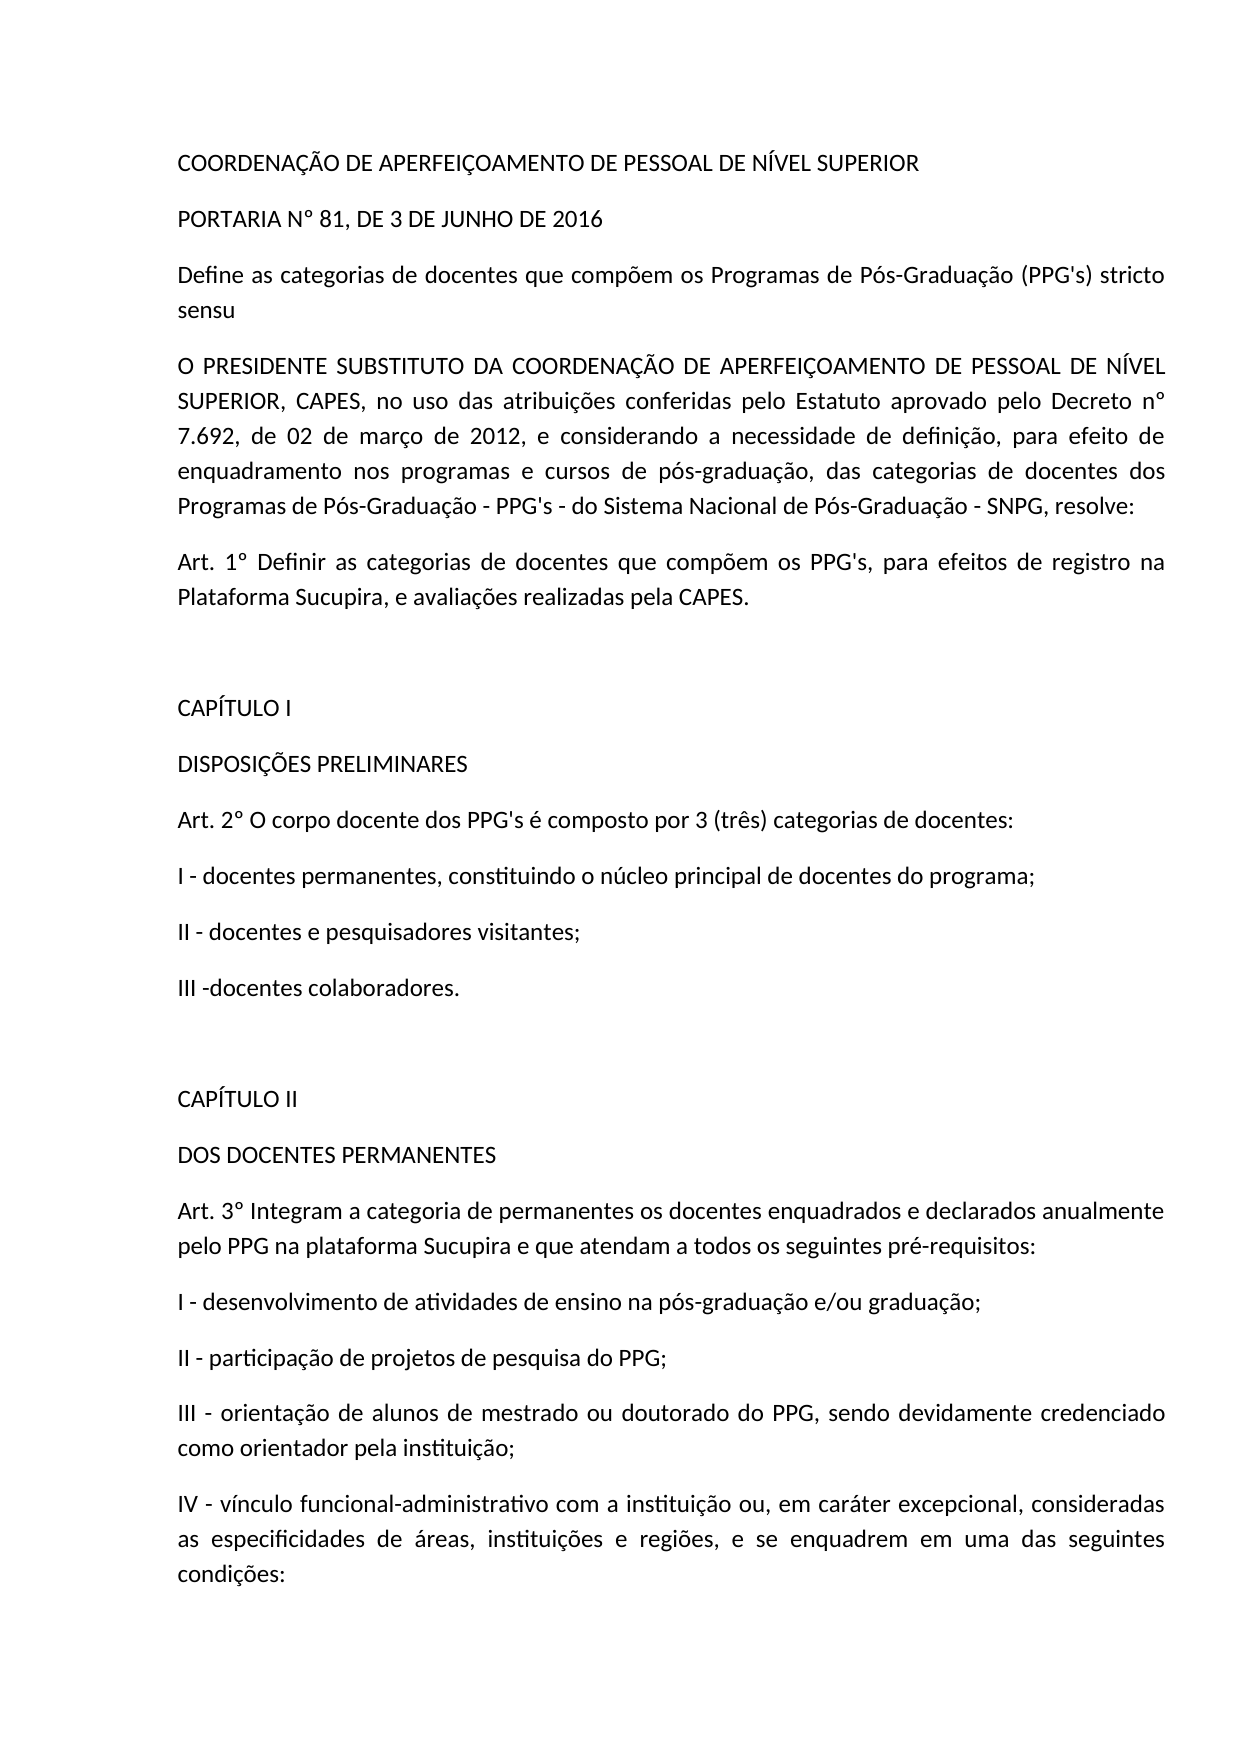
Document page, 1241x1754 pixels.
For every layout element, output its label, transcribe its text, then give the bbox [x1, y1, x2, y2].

text COORDENAÇÃO DE APERFEIÇOAMENTO DE PESSOAL DE NÍVEL SUPERIOR [177, 148, 1167, 178]
text O PRESIDENTE SUBSTITUTO DA COORDENAÇÃO DE APERFEIÇOAMENTO DE PESSOAL DE NÍVEL SUPERIOR, CAPES, no uso das atribuições conferidas pelo Estatuto aprovado pelo Decreto nº 7.692, de 02 de março de 2012, e considerando a necessidade de definição, para efeito de enquadramento nos programas e cursos de pós-graduação, das categorias de docentes dos Programas de Pós-Graduação - PPG's - do Sistema Nacional de Pós-Graduação - SNPG, resolve: [177, 350, 1167, 521]
text CAPÍTULO I [177, 693, 1167, 723]
text PORTARIA Nº 81, DE 3 DE JUNHO DE 2016 [177, 203, 1167, 234]
text Art. 2º O corpo docente dos PPG's é composto por 3 (três) categorias de docentes: [177, 804, 1167, 835]
text III -docentes colaboradores. [177, 972, 1167, 1002]
text IV - vínculo funcional-administrativo com a instituição ou, em caráter excepcional, consideradas as especificidades de áreas, instituições e regiões, e se enquadrem em uma das seguintes condições: [177, 1488, 1167, 1589]
text III - orientação de alunos de mestrado ou doutorado do PPG, sendo devidamente credenciado como orientador pela instituição; [177, 1398, 1167, 1463]
text Art. 3º Integram a categoria de permanentes os docentes enquadrados e declarados anualmente pelo PPG na plataforma Sucupira e que atendam a todos os seguintes pré-requisitos: [177, 1195, 1167, 1261]
text II - docentes e pesquisadores visitantes; [177, 916, 1167, 946]
text CAPÍTULO II [177, 1083, 1167, 1114]
text Art. 1º Definir as categorias de docentes que compõem os PPG's, para efeitos de registro na Plataforma Sucupira, e avaliações realizadas pela CAPES. [177, 546, 1167, 611]
text II - participação de projetos de pesquisa do PPG; [177, 1342, 1167, 1372]
text Define as categorias de docentes que compõem os Programas de Pós-Graduação (PPG's) stricto sensu [177, 259, 1167, 325]
text I - desenvolvimento de atividades de ensino na pós-graduação e/ou graduação; [177, 1286, 1167, 1316]
text I - docentes permanentes, constituindo o núcleo principal de docentes do programa; [177, 860, 1167, 891]
text DISPOSIÇÕES PRELIMINARES [177, 748, 1167, 779]
text DOS DOCENTES PERMANENTES [177, 1139, 1167, 1170]
